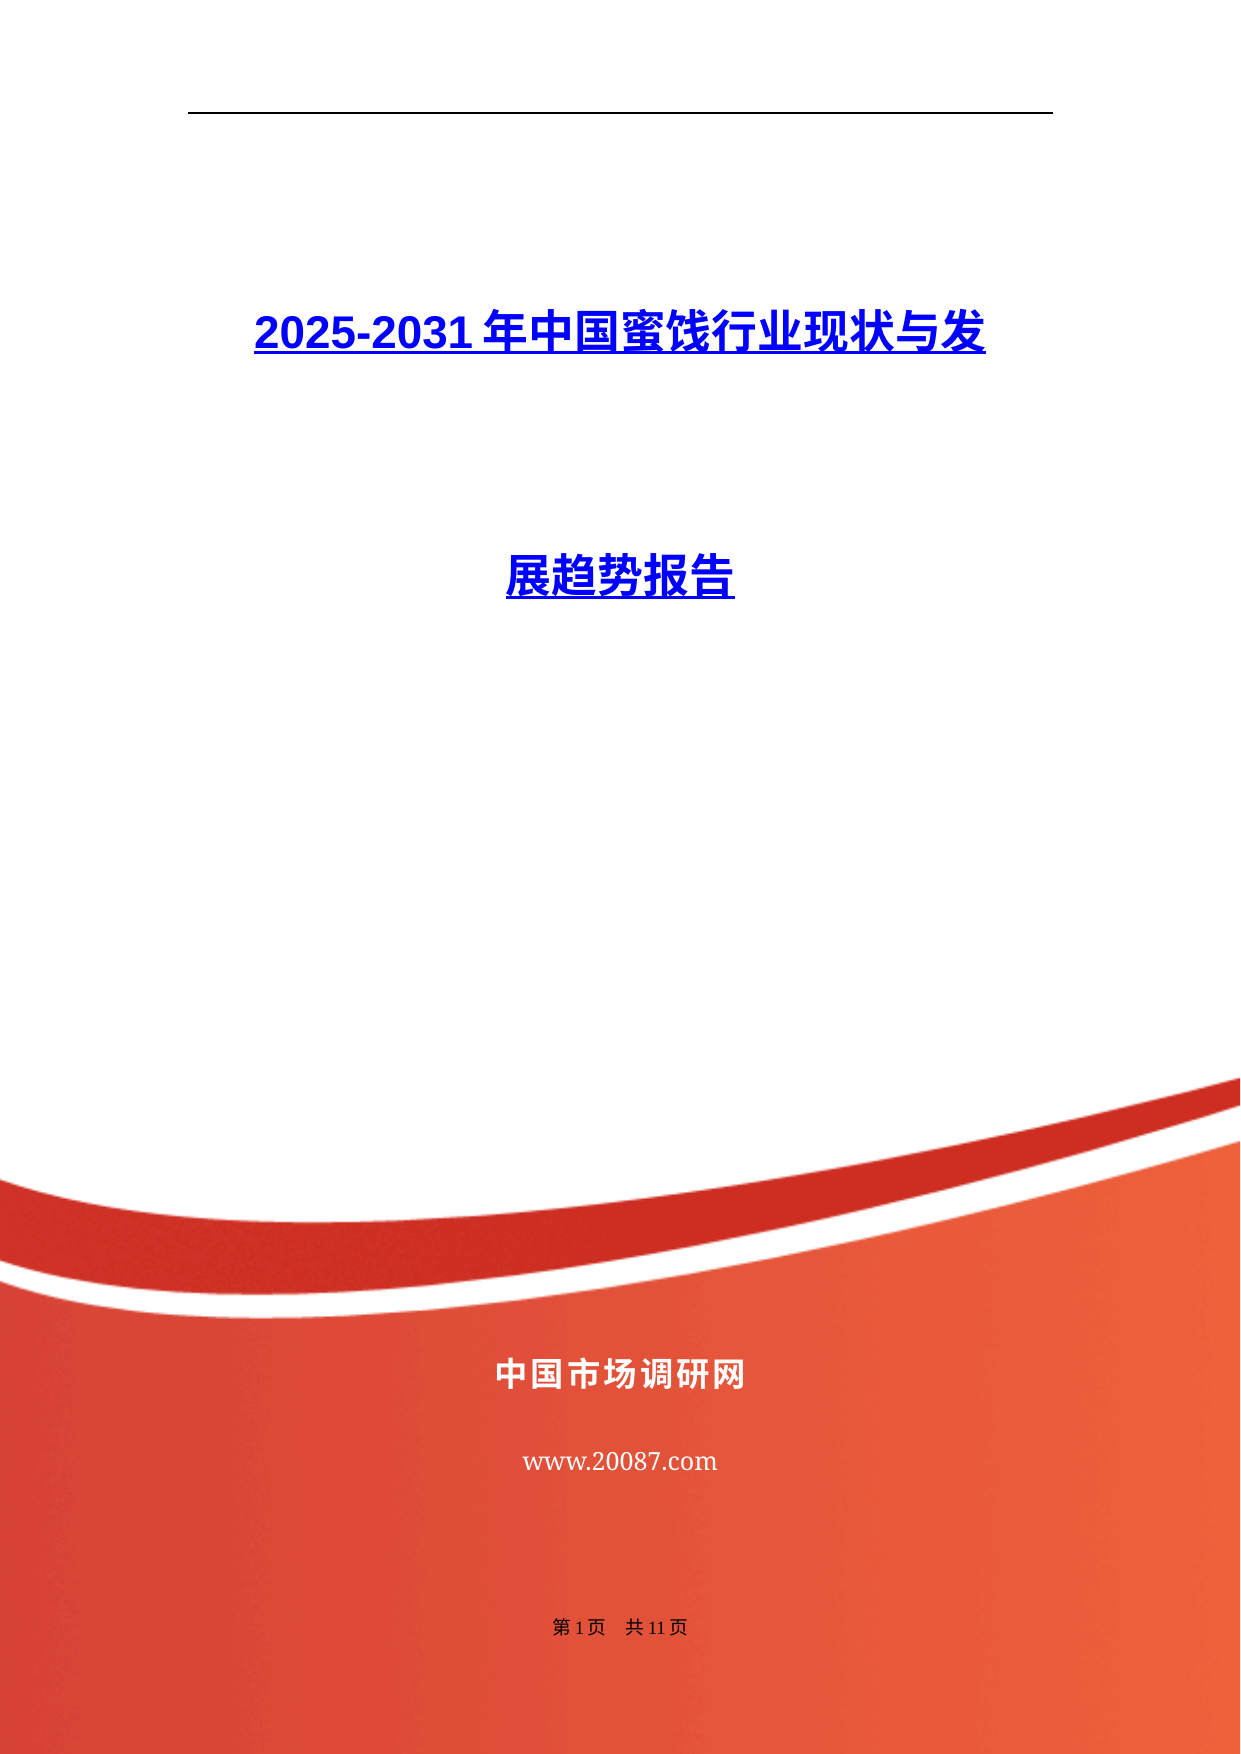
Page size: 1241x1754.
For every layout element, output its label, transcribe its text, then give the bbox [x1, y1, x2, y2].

picture [0, 1006, 1241, 1754]
table_header 2025-2031年中国蜜饯行业现状与发展趋势报告 [188, 207, 1053, 773]
text www.20087.com [187, 1428, 1053, 1493]
subtitle 中国市场调研网 [187, 1339, 1053, 1404]
